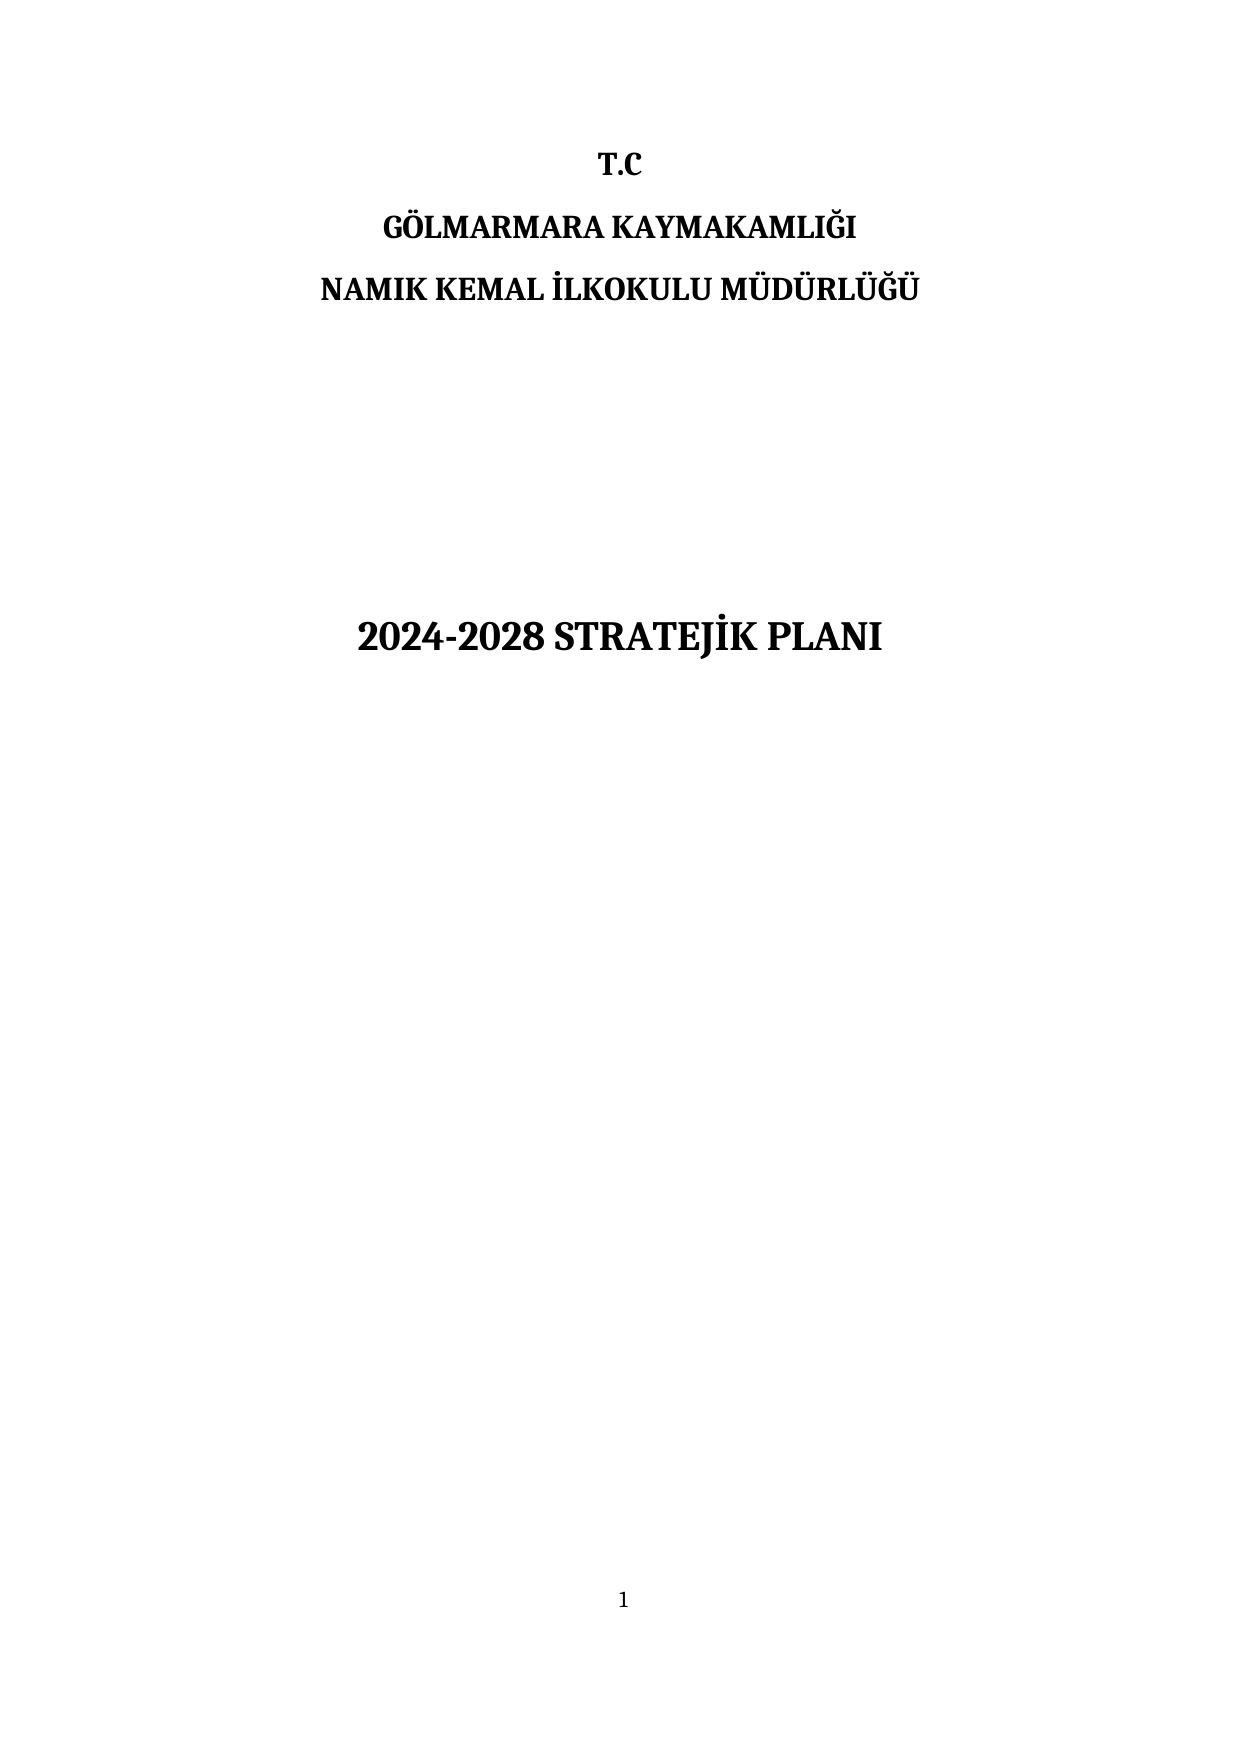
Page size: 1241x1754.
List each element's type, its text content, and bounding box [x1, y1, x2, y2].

text NAMIK KEMAL İLKOKULU MÜDÜRLÜĞÜ [58, 270, 1183, 309]
text T.C [58, 146, 1182, 184]
text GÖLMARMARA KAYMAKAMLIĞI [58, 208, 1182, 246]
subtitle 2024-2028 STRATEJİK PLANI [58, 613, 1183, 661]
